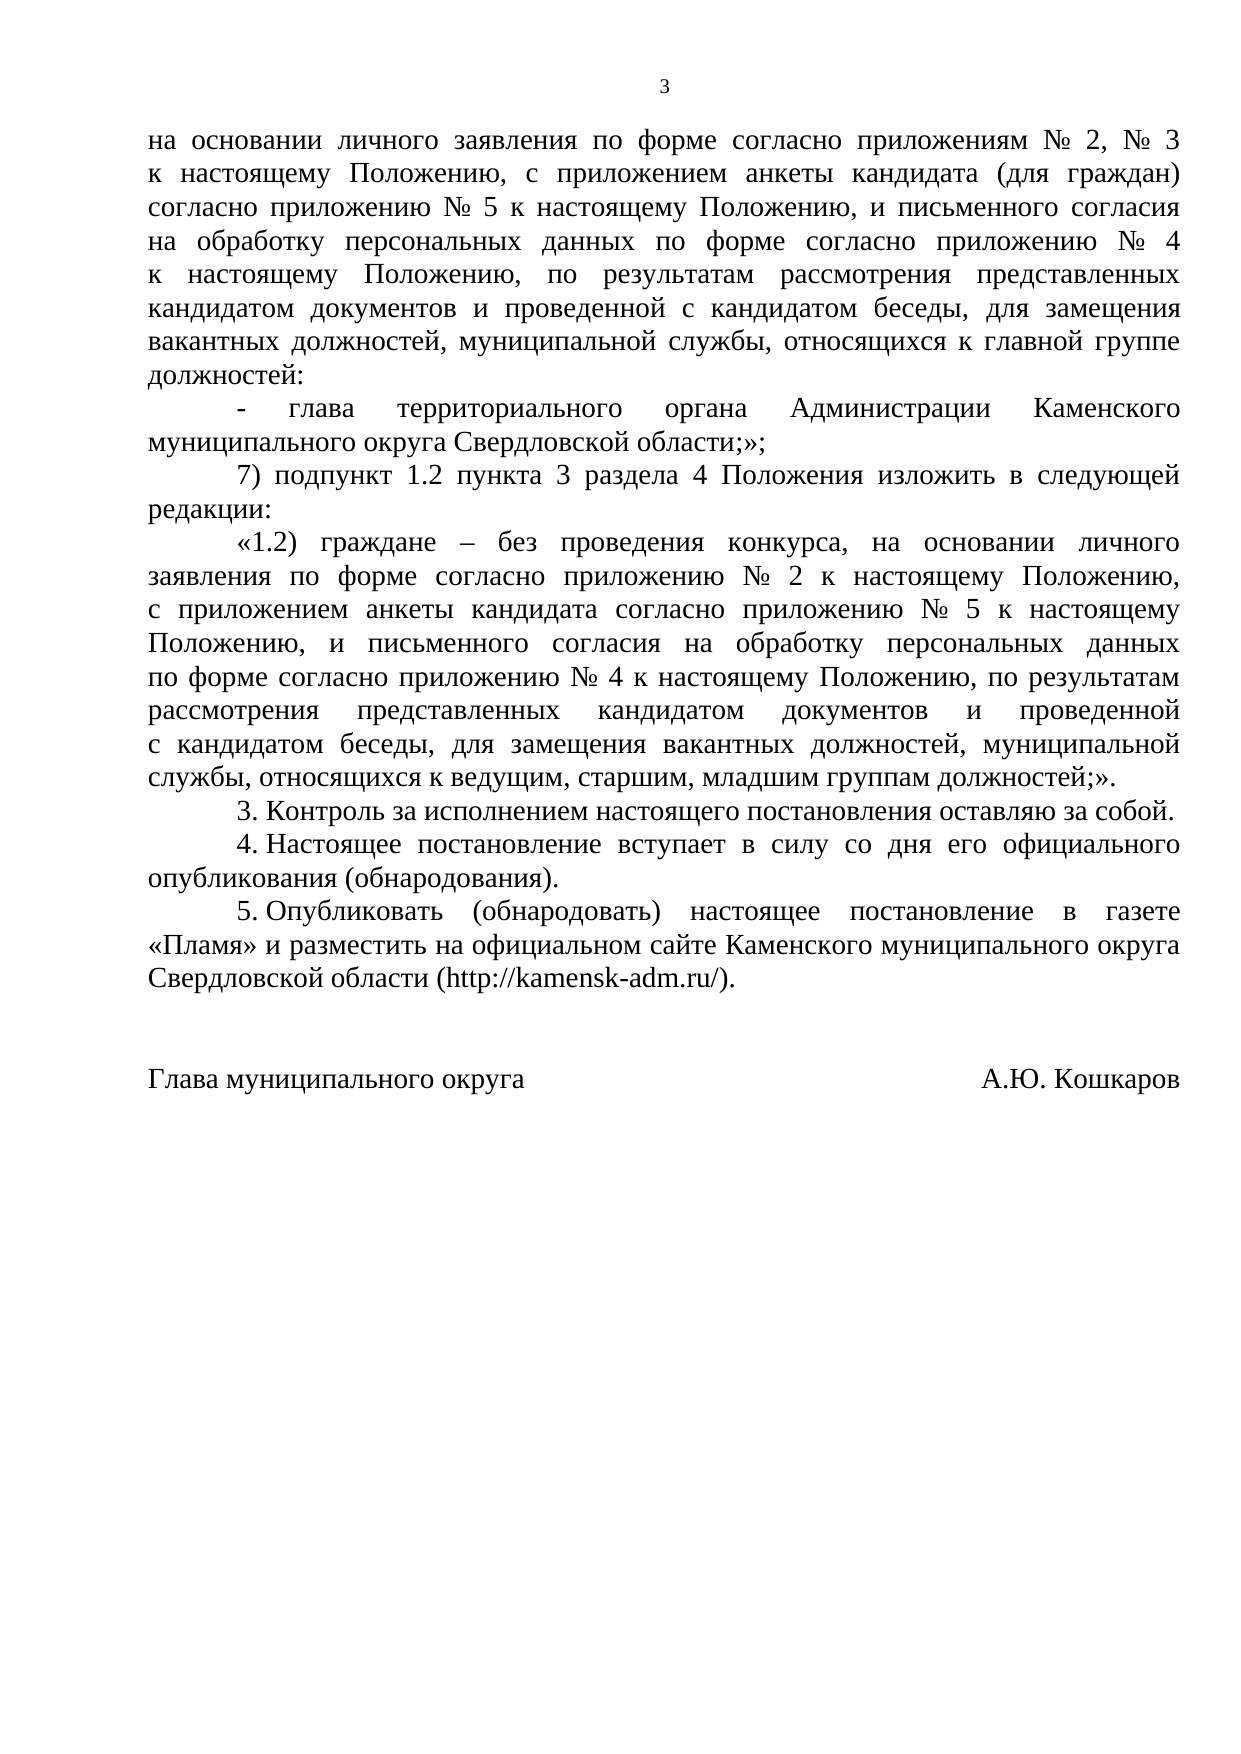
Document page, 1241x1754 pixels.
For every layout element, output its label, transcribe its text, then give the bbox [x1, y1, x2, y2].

text - глава территориального органа Администрации Каменского муниципального округа Свердловской области;»; [148, 390, 1181, 457]
text 3. Контроль за исполнением настоящего постановления оставляю за собой. [148, 793, 1181, 826]
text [148, 122, 1181, 390]
text «1.2) граждане – без проведения конкурса, на основании личного заявления по форме согласно приложению № 2 к настоящему Положению, с приложением анкеты кандидата согласно приложению № 5 к настоящему Положению, и письменного согласия на обработку персональных данных по форме согласно приложению № 4 к настоящему Положению, по результатам рассмотрения представленных кандидатом документов и проведенной с кандидатом беседы, для замещения вакантных должностей, муниципальной службы, относящихся к ведущим, старшим, младшим группам должностей;». [148, 524, 1181, 793]
text 4. Настоящее постановление вступает в силу со дня его официального опубликования (обнародования). [148, 826, 1181, 893]
text Глава муниципального округа А.Ю. Кошкаров [148, 1061, 1181, 1095]
text 5. Опубликовать (обнародовать) настоящее постановление в газете «Пламя» и разместить на официальном сайте Каменского муниципального округа Свердловской области (http://kamensk-adm.ru/). [148, 893, 1181, 994]
text 7) подпункт 1.2 пункта 3 раздела 4 Положения изложить в следующей редакции: [148, 457, 1181, 524]
